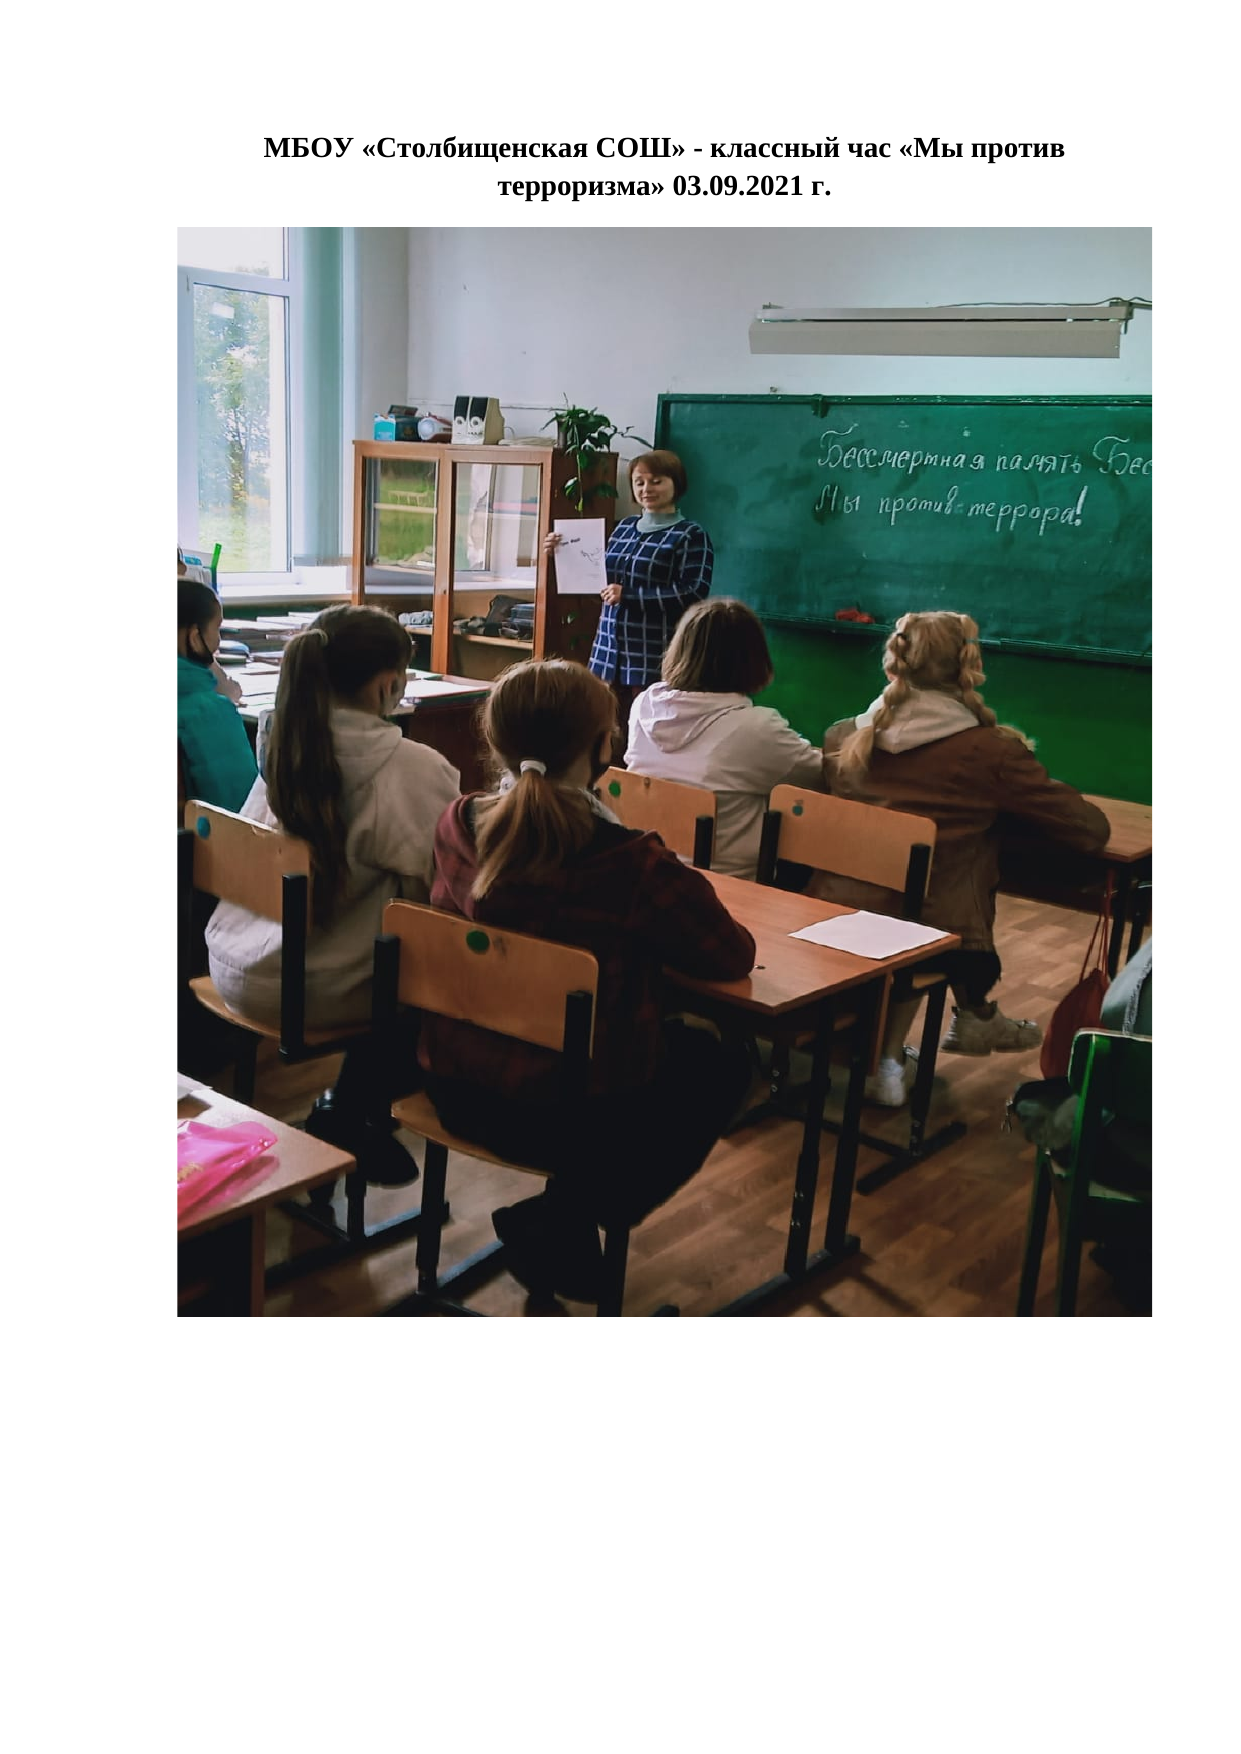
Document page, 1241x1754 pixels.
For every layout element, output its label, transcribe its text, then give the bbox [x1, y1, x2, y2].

text МБОУ «Столбищенская СОШ» - классный час «Мы против терроризма» 03.09.2021 г. [177, 130, 1152, 202]
picture [177, 227, 1153, 1317]
